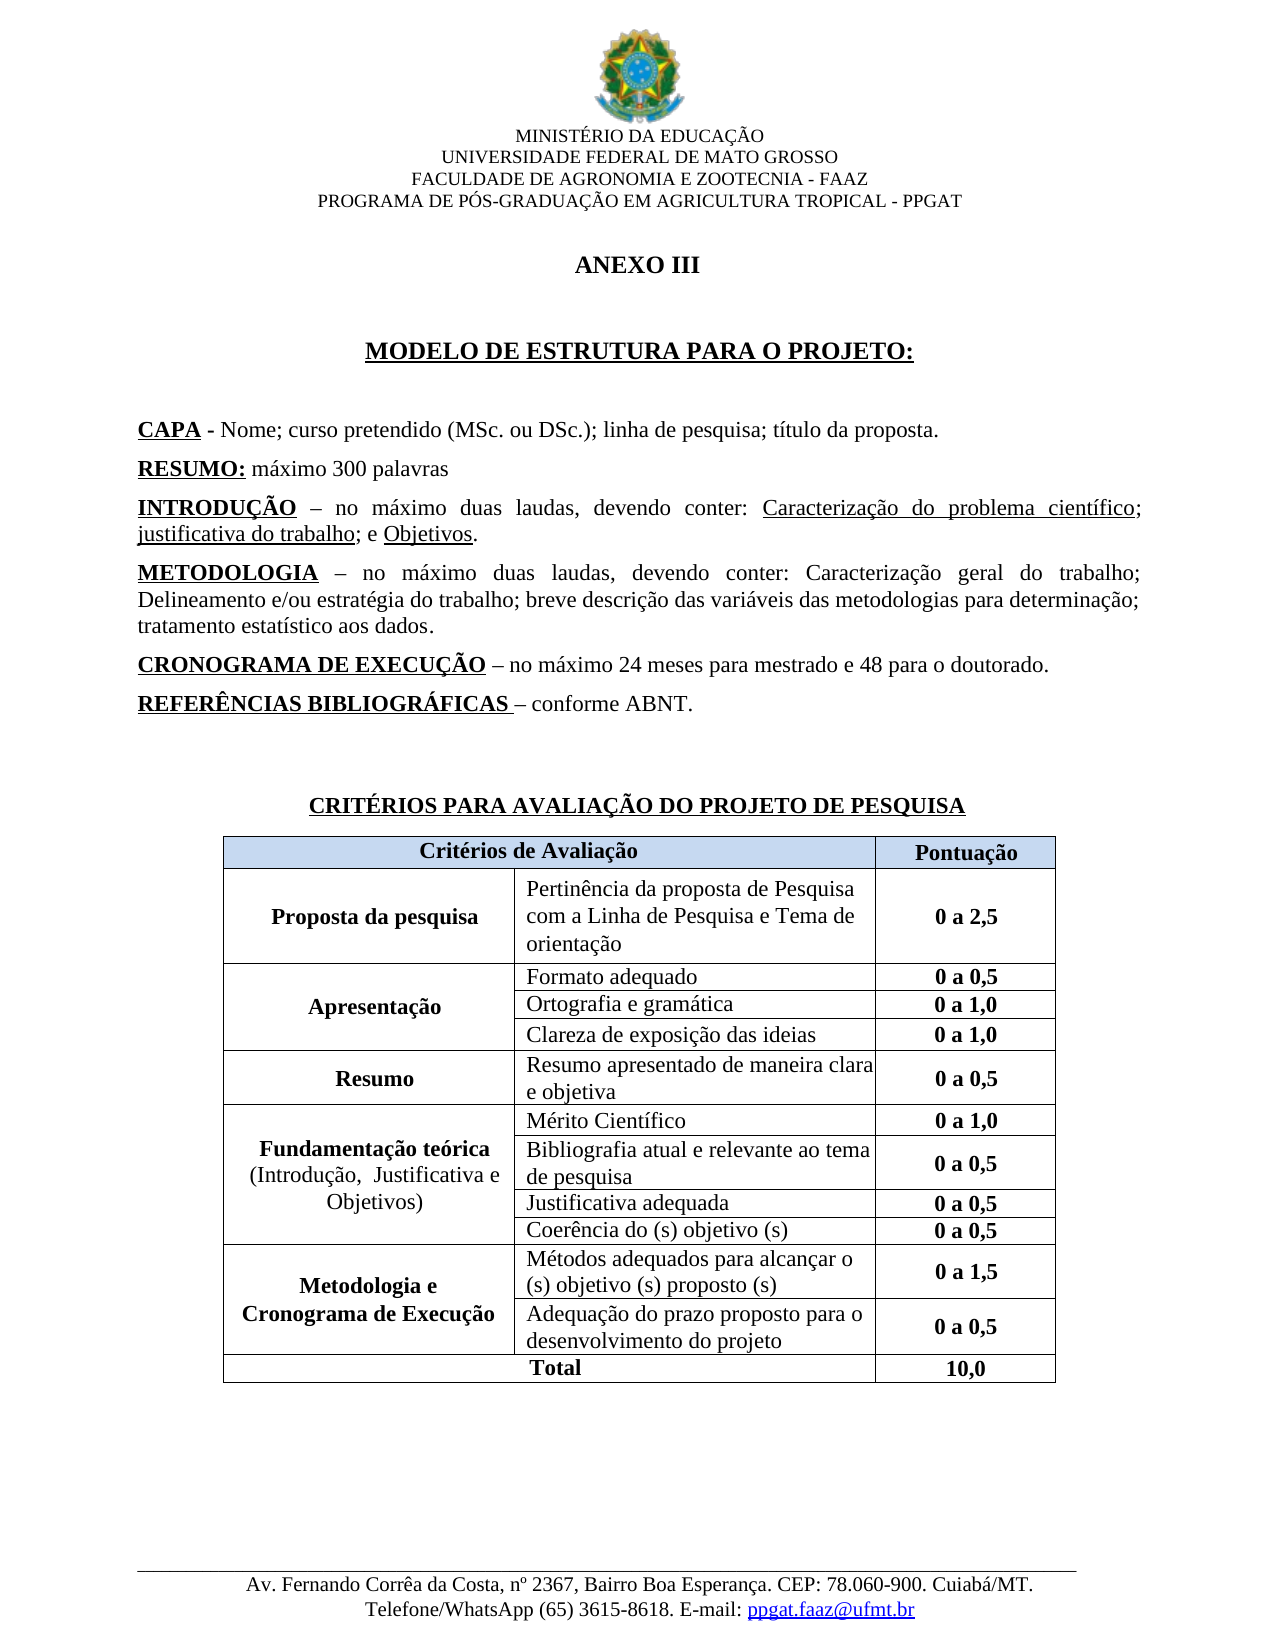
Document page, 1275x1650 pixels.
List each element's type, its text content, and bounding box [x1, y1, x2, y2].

table_cell 0 a 1,5 [876, 1245, 1055, 1298]
table_cell Métodos adequados para alcançar o (s) objetivo (s) proposto (s) [515, 1245, 875, 1298]
text MODELO DE ESTRUTURA PARA O PROJETO: [137, 336, 1142, 365]
table_cell 0 a 0,5 [876, 1051, 1055, 1104]
table_cell 0 a 0,5 [876, 964, 1055, 990]
table_cell Formato adequado [515, 964, 875, 990]
table_cell 0 a 2,5 [876, 869, 1055, 963]
table_cell 0 a 0,5 [876, 1136, 1055, 1189]
text METODOLOGIA – no máximo duas laudas, devendo conter: Caracterização geral do trabalho; Delineamento e/ou estratégia do trabalho; breve descrição das variáveis das metodologias para determinação; tratamento estatístico aos dados. [137, 559, 1142, 638]
table_cell Resumo apresentado de maneira clara e objetiva [515, 1051, 875, 1104]
table_cell 0 a 1,0 [876, 1105, 1055, 1135]
table_cell 0 a 1,0 [876, 991, 1055, 1017]
table_cell Adequação do prazo proposto para o desenvolvimento do projeto [515, 1299, 875, 1354]
text CAPA - Nome; curso pretendido (MSc. ou DSc.); linha de pesquisa; título da proposta. [137, 416, 1142, 443]
table_cell Mérito Científico [515, 1105, 875, 1135]
text RESUMO: máximo 300 palavras [137, 455, 1142, 482]
table_cell 0 a 0,5 [876, 1190, 1055, 1217]
table_cell Metodologia e Cronograma de Execução [224, 1245, 514, 1354]
table_cell Apresentação [224, 964, 514, 1050]
text REFERÊNCIAS BIBLIOGRÁFICAS – conforme ABNT. [137, 690, 1142, 716]
table_cell Pertinência da proposta de Pesquisa com a Linha de Pesquisa e Tema de orientação [515, 869, 875, 963]
text INTRODUÇÃO – no máximo duas laudas, devendo conter: Caracterização do problema científico; justificativa do trabalho; e Objetivos. [137, 494, 1142, 547]
table_cell Resumo [224, 1051, 514, 1104]
table_cell 0 a 0,5 [876, 1218, 1055, 1244]
table_cell Coerência do (s) objetivo (s) [515, 1218, 875, 1244]
text CRONOGRAMA DE EXECUÇÃO – no máximo 24 meses para mestrado e 48 para o doutorado. [137, 651, 1142, 677]
picture [593, 29, 686, 125]
table_header Critérios de Avaliação [224, 837, 875, 868]
table_cell 0 a 0,5 [876, 1299, 1055, 1354]
table_cell Total [224, 1355, 875, 1382]
table_cell 0 a 1,0 [876, 1019, 1055, 1050]
table_cell Proposta da pesquisa [224, 869, 514, 963]
table_cell Justificativa adequada [515, 1190, 875, 1217]
table_cell 10,0 [876, 1355, 1055, 1382]
table_cell Fundamentação teórica (Introdução, Justificativa e Objetivos) [224, 1105, 514, 1244]
table_cell Ortografia e gramática [515, 991, 875, 1017]
table_cell Bibliografia atual e relevante ao tema de pesquisa [515, 1136, 875, 1189]
table_header Pontuação [876, 837, 1055, 868]
text ANEXO III [233, 250, 1041, 279]
text CRITÉRIOS PARA AVALIAÇÃO DO PROJETO DE PESQUISA [233, 792, 1041, 819]
table_cell Clareza de exposição das ideias [515, 1019, 875, 1050]
